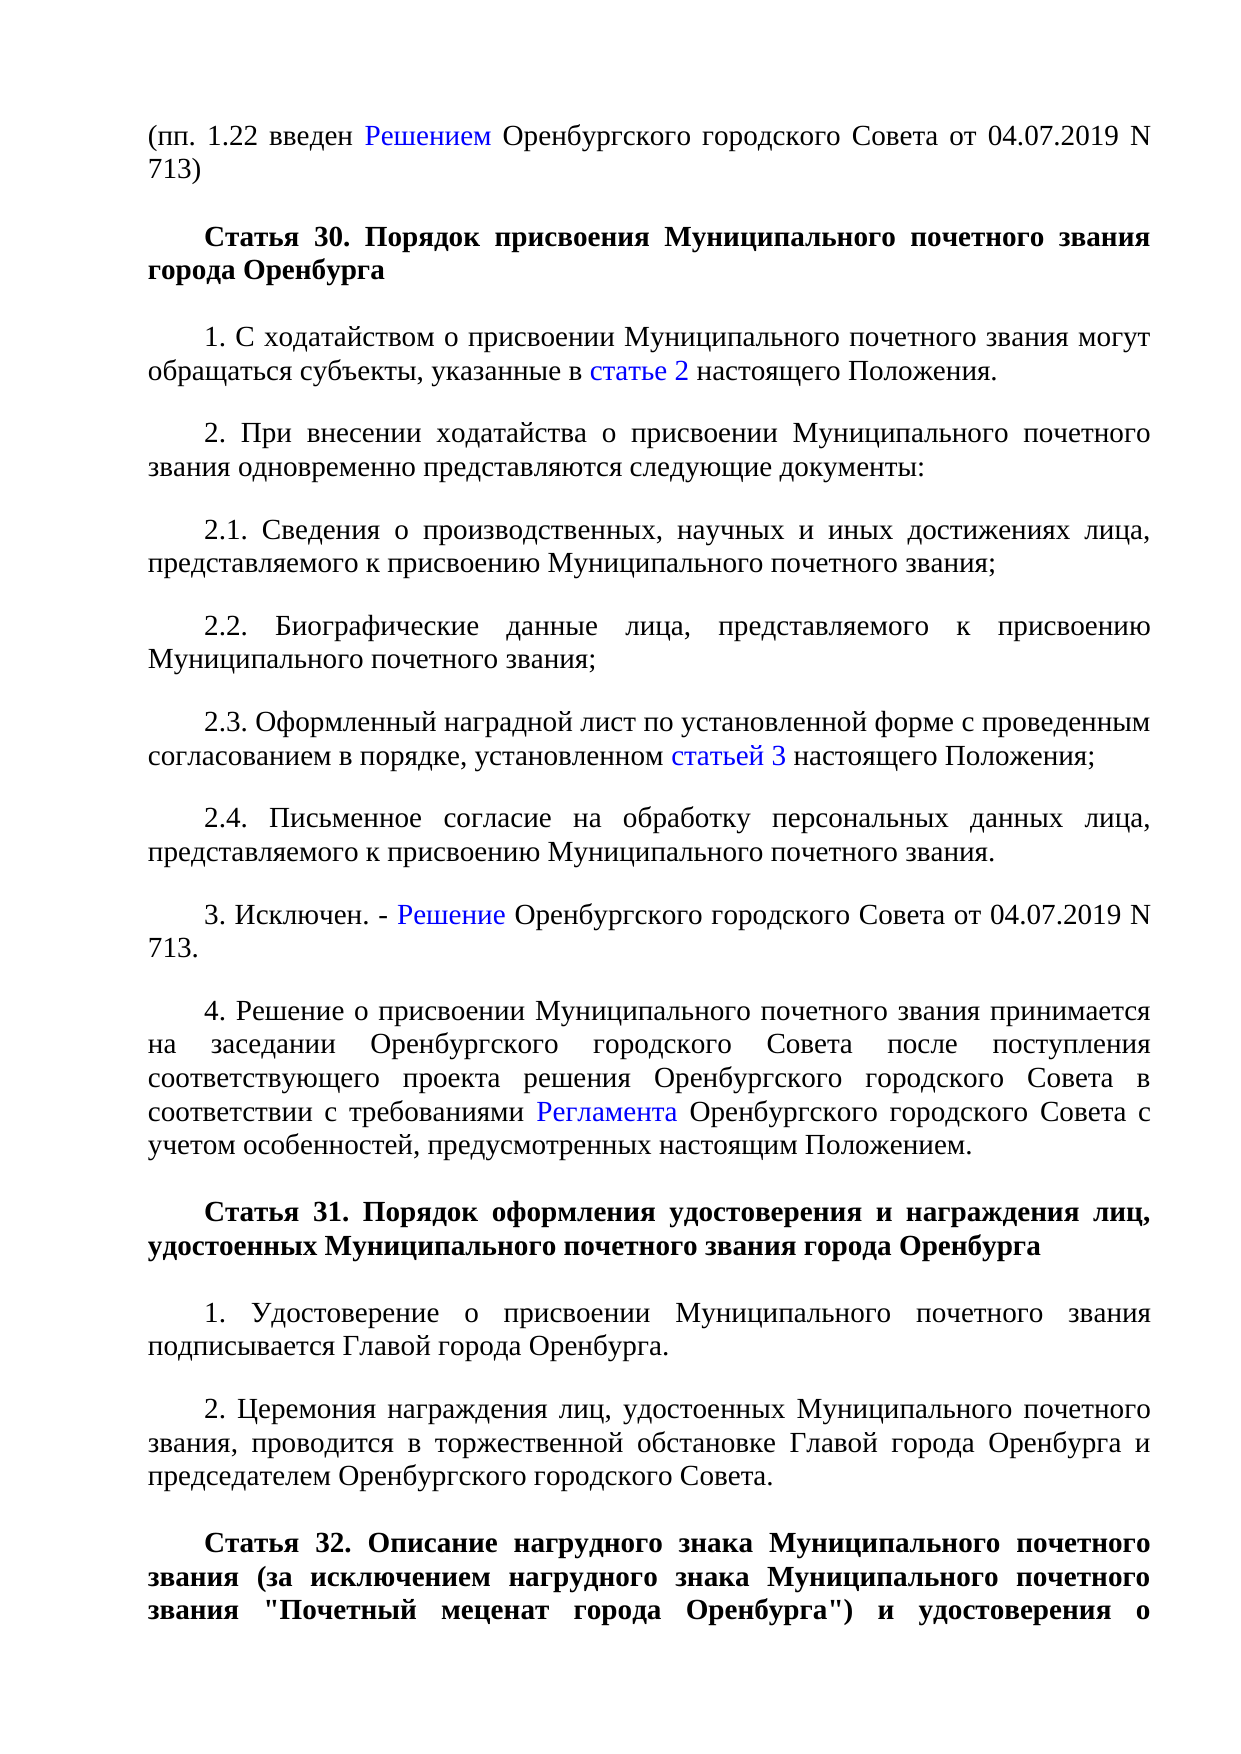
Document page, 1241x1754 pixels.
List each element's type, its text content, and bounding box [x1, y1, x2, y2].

text 2.1. Сведения о производственных, научных и иных достижениях лица, представляемого к присвоению Муниципального почетного звания; [148, 512, 1152, 579]
text 4. Решение о присвоении Муниципального почетного звания принимается на заседании Оренбургского городского Совета после поступления соответствующего проекта решения Оренбургского городского Совета в соответствии с требованиями Регламента Оренбургского городского Совета с учетом особенностей, предусмотренных настоящим Положением. [148, 993, 1152, 1161]
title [148, 1525, 1152, 1626]
text 2.2. Биографические данные лица, представляемого к присвоению Муниципального почетного звания; [148, 608, 1152, 675]
text 2.3. Оформленный наградной лист по установленной форме с проведенным согласованием в порядке, установленном статьей 3 настоящего Положения; [148, 704, 1152, 771]
text (пп. 1.22 введен Решением Оренбургского городского Совета от 04.07.2019 N 713) [148, 118, 1152, 185]
text 1. С ходатайством о присвоении Муниципального почетного звания могут обращаться субъекты, указанные в статье 2 настоящего Положения. [148, 319, 1152, 386]
text 2. Церемония награждения лиц, удостоенных Муниципального почетного звания, проводится в торжественной обстановке Главой города Оренбурга и председателем Оренбургского городского Совета. [148, 1391, 1152, 1492]
text 1. Удостоверение о присвоении Муниципального почетного звания подписывается Главой города Оренбурга. [148, 1295, 1152, 1362]
text 3. Исключен. - Решение Оренбургского городского Совета от 04.07.2019 N 713. [148, 897, 1152, 964]
title Статья 30. Порядок присвоения Муниципального почетного звания города Оренбурга [148, 219, 1152, 286]
text 2. При внесении ходатайства о присвоении Муниципального почетного звания одновременно представляются следующие документы: [148, 416, 1152, 483]
title Статья 31. Порядок оформления удостоверения и награждения лиц, удостоенных Муниципального почетного звания города Оренбурга [148, 1194, 1152, 1261]
text 2.4. Письменное согласие на обработку персональных данных лица, представляемого к присвоению Муниципального почетного звания. [148, 801, 1152, 868]
